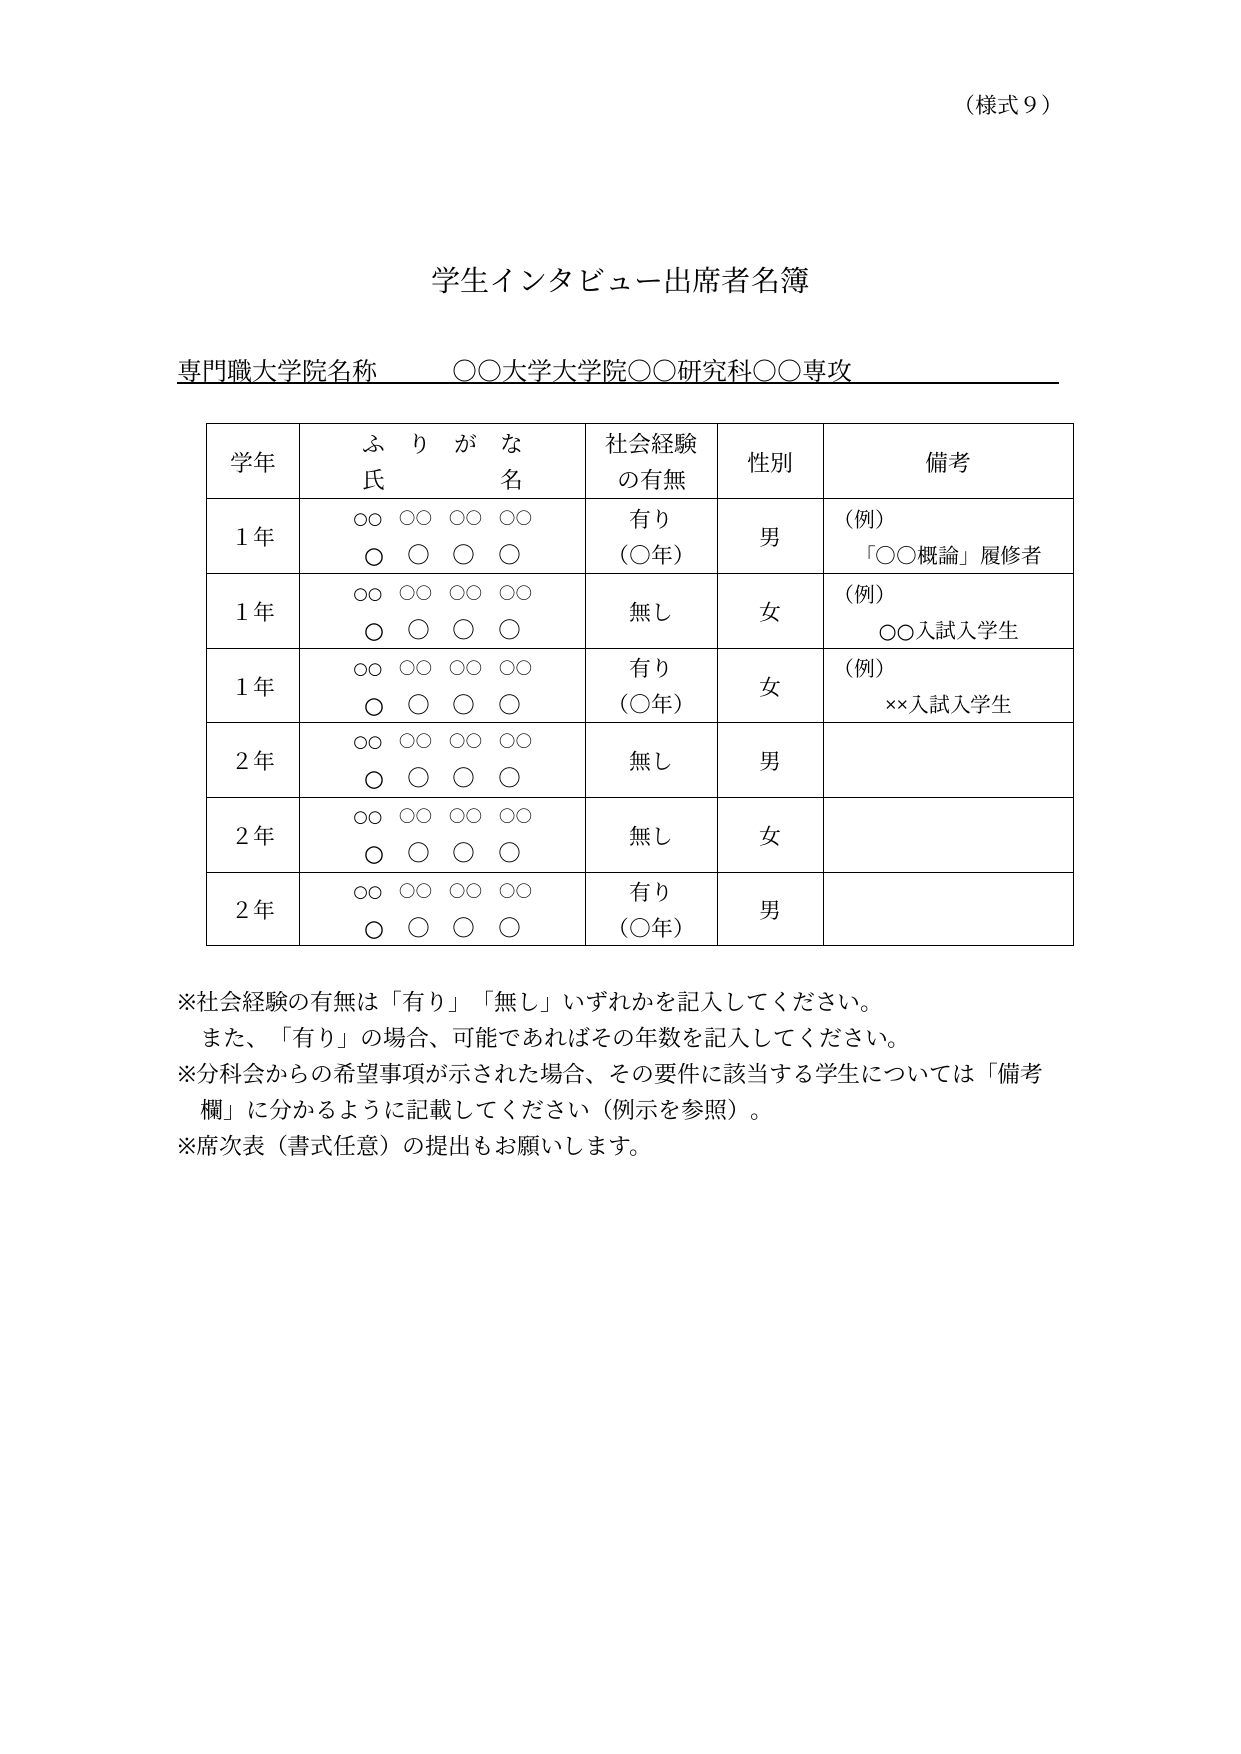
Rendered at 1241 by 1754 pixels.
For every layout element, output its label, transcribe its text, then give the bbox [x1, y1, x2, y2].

table_cell 無し [586, 798, 717, 872]
table_header 学年 [207, 424, 299, 498]
table_header 性別 [718, 424, 823, 498]
table_cell ○○ ○○ ○○ ○○ ○ ○ ○ ○ [300, 499, 585, 573]
table_cell 女 [718, 649, 823, 722]
table_cell （例） 「○○概論」履修者 [824, 499, 1073, 573]
table_cell ○○ ○○ ○○ ○○ ○ ○ ○ ○ [300, 723, 585, 797]
text また、「有り」の場合、可能であればその年数を記入してください。 [177, 1018, 1063, 1054]
table_cell ○○ ○○ ○○ ○○ ○ ○ ○ ○ [300, 798, 585, 872]
table_cell （例） ○○入試入学生 [824, 574, 1073, 648]
table_cell ２年 [207, 873, 299, 945]
table_cell 無し [586, 574, 717, 648]
text ※社会経験の有無は「有り」「無し」いずれかを記入してください。 [177, 982, 1063, 1018]
table_cell （例） ××入試入学生 [824, 649, 1073, 722]
table_cell 有り （○年） [586, 873, 717, 945]
table_cell ２年 [207, 798, 299, 872]
table_cell ２年 [207, 723, 299, 797]
table_header 備考 [824, 424, 1073, 498]
table_cell ○○ ○○ ○○ ○○ ○ ○ ○ ○ [300, 649, 585, 722]
table_cell 無し [586, 723, 717, 797]
table_cell 有り （○年） [586, 649, 717, 722]
text 学生インタビュー出席者名簿 [177, 243, 1063, 315]
table_cell 女 [718, 574, 823, 648]
table_cell [824, 873, 1073, 945]
table_cell １年 [207, 574, 299, 648]
text ※分科会からの希望事項が示された場合、その要件に該当する学生については「備考欄」に分かるように記載してください（例示を参照）。 [177, 1054, 1063, 1126]
table_cell 女 [718, 798, 823, 872]
text 専門職大学院名称 ○○大学大学院○○研究科○○専攻 [177, 351, 1063, 387]
table_cell １年 [207, 649, 299, 722]
table_cell 有り （○年） [586, 499, 717, 573]
table_cell [824, 723, 1073, 797]
table_header 社会経験の有無 [586, 424, 717, 498]
table_header ふ り が な 氏 名 [300, 424, 585, 498]
table_cell ○○ ○○ ○○ ○○ ○ ○ ○ ○ [300, 873, 585, 945]
table_cell １年 [207, 499, 299, 573]
table_cell 男 [718, 873, 823, 945]
table_cell ○○ ○○ ○○ ○○ ○ ○ ○ ○ [300, 574, 585, 648]
text ※席次表（書式任意）の提出もお願いします。 [177, 1126, 1063, 1162]
table_cell 男 [718, 723, 823, 797]
table_cell 男 [718, 499, 823, 573]
table_cell [824, 798, 1073, 872]
